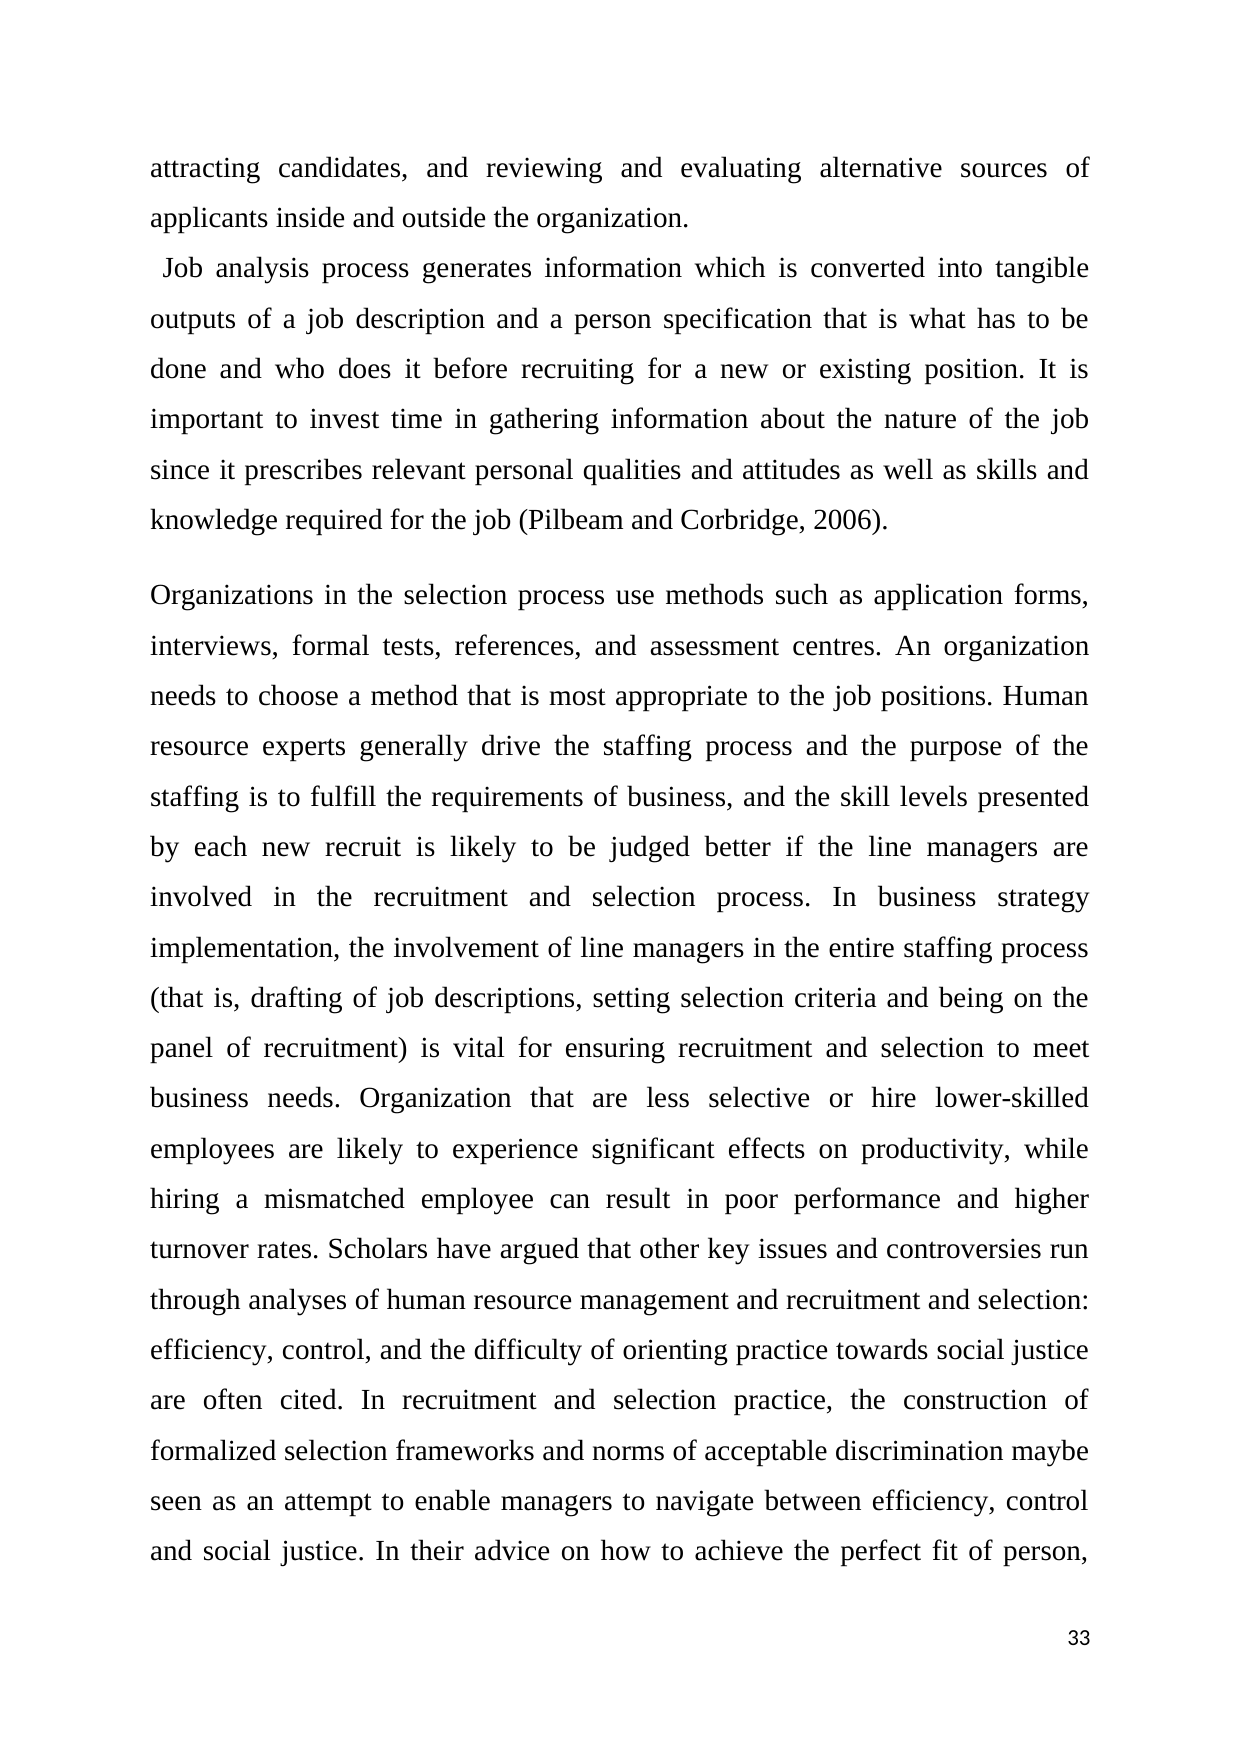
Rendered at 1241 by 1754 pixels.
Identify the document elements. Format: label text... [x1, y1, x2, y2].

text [150, 150, 1090, 234]
text Job analysis process generates information which is converted into tangible outputs of a job description and a person specification that is what has to be done and who does it before recruiting for a new or existing position. It is important to invest time in gathering information about the nature of the job since it prescribes relevant personal qualities and attitudes as well as skills and knowledge required for the job (Pilbeam and Corbridge, 2006). [150, 251, 1090, 536]
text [150, 577, 1090, 1567]
